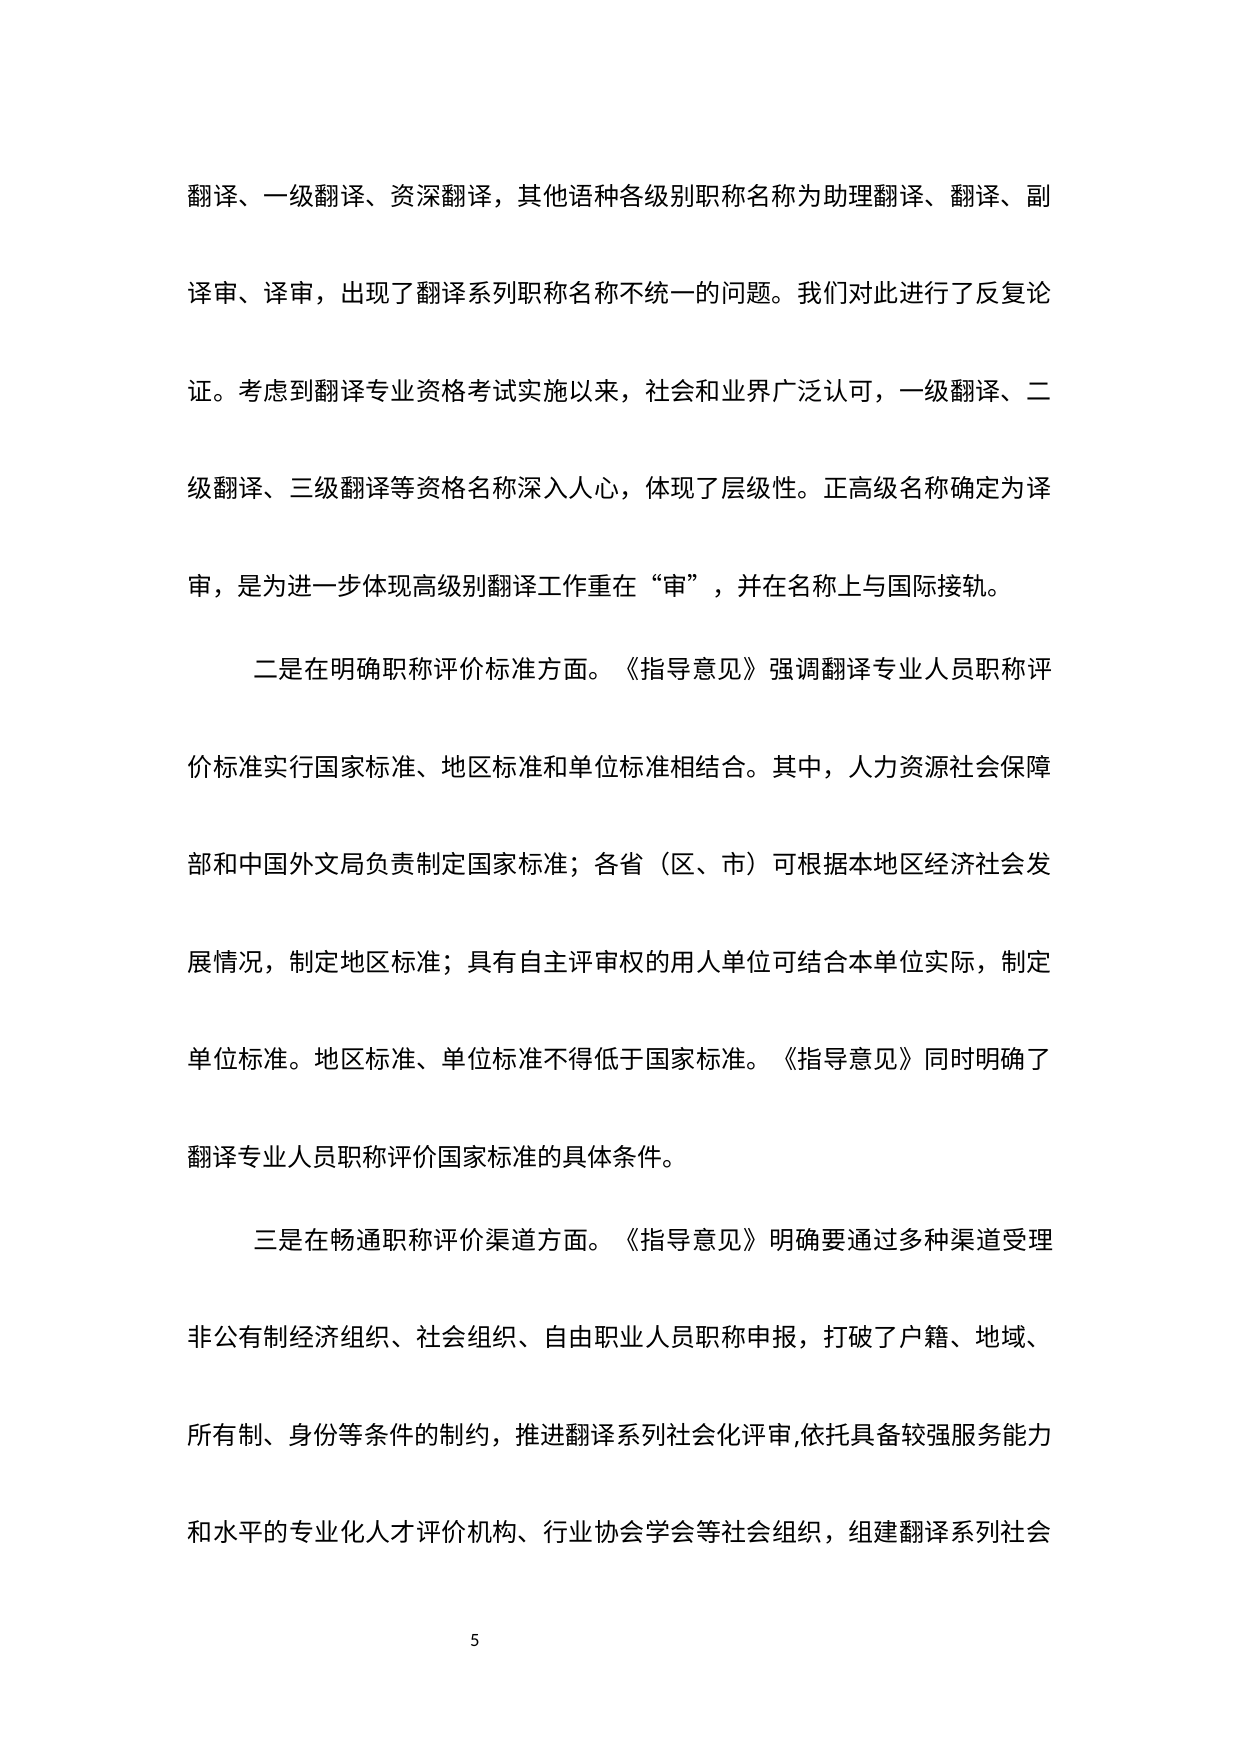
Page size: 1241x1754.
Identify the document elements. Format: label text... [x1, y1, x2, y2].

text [187, 1206, 1053, 1563]
text 二是在明确职称评价标准方面。《指导意见》强调翻译专业人员职称评价标准实行国家标准、地区标准和单位标准相结合。其中，人力资源社会保障部和中国外文局负责制定国家标准；各省（区、市）可根据本地区经济社会发展情况，制定地区标准；具有自主评审权的用人单位可结合本单位实际，制定单位标准。地区标准、单位标准不得低于国家标准。《指导意见》同时明确了翻译专业人员职称评价国家标准的具体条件。 [187, 635, 1053, 1188]
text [187, 162, 1053, 617]
